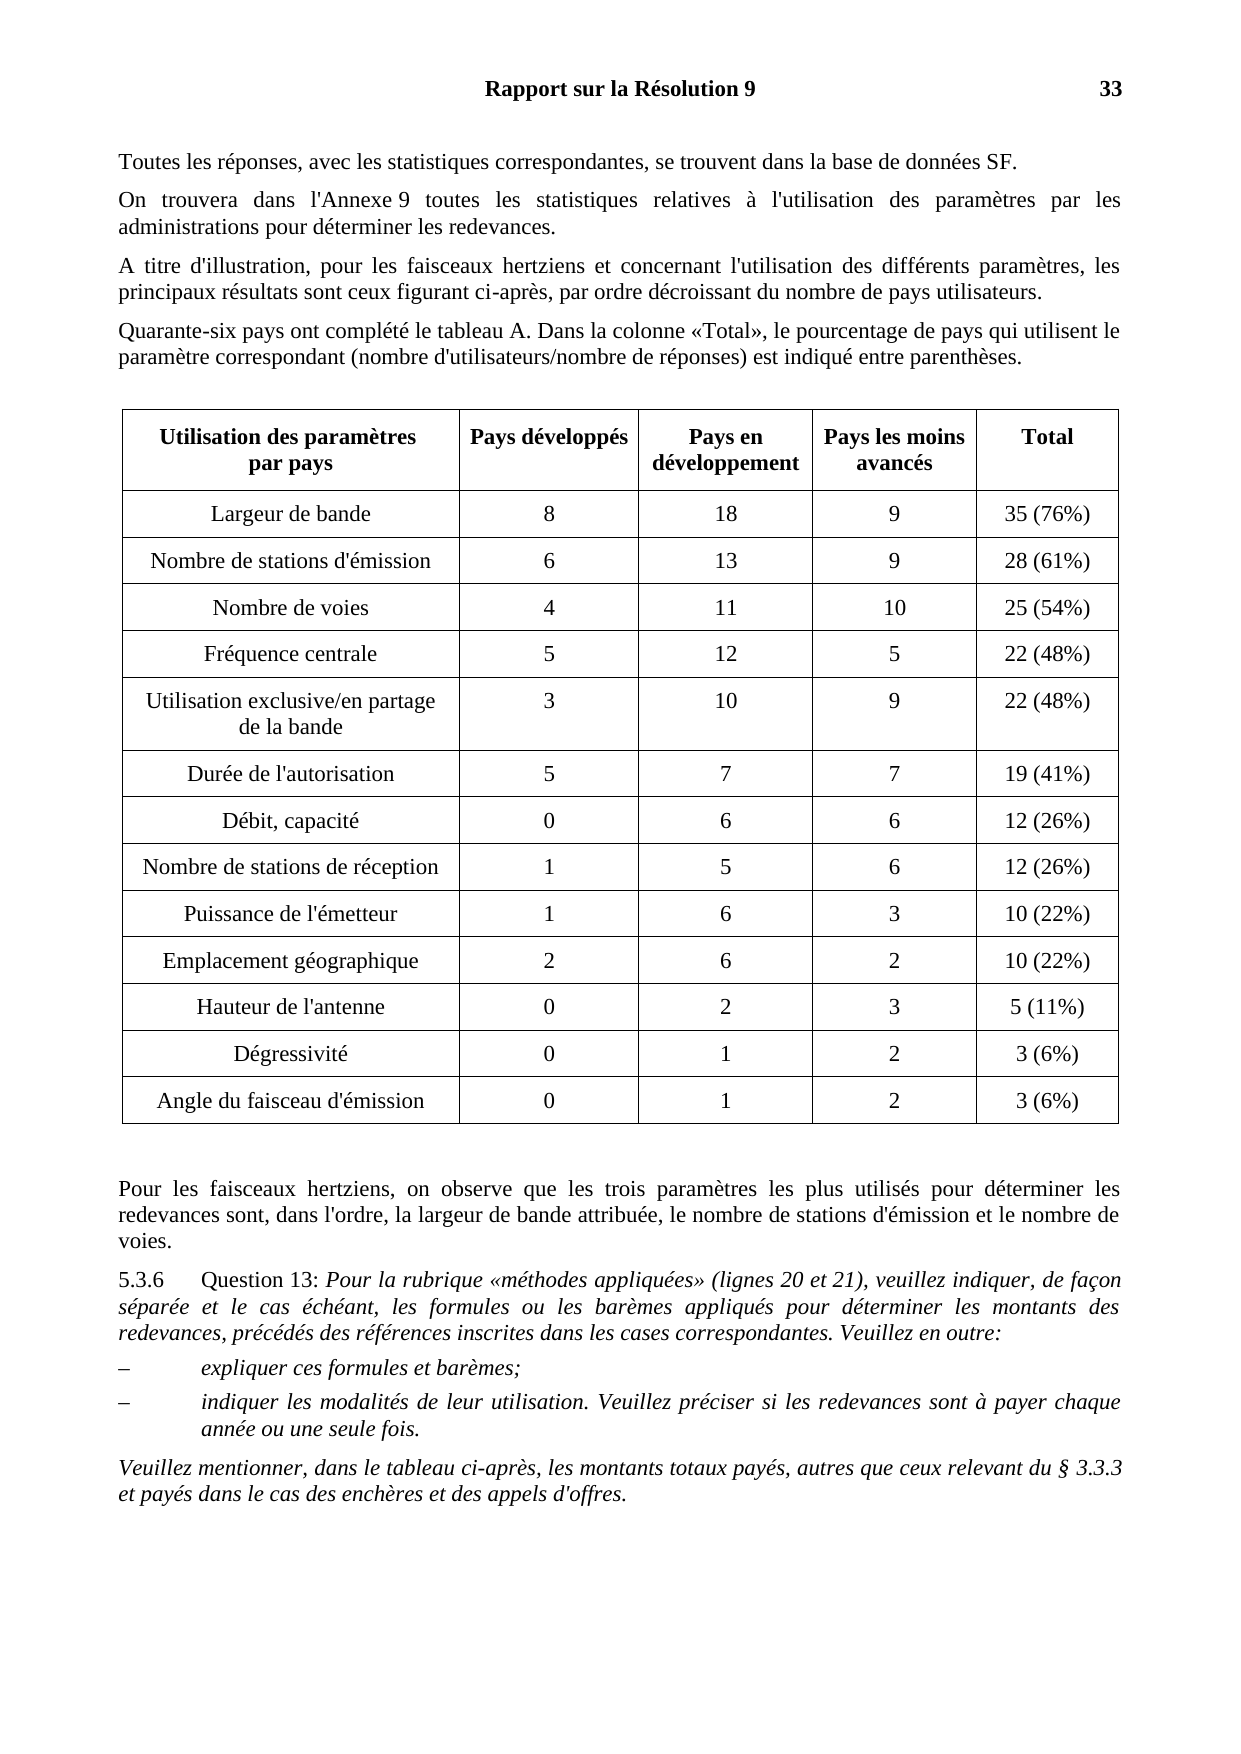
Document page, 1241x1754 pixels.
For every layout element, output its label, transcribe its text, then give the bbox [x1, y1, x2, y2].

table_cell 12 (26%) [977, 844, 1118, 889]
table_cell Nombre de stations de réception [123, 844, 459, 889]
title Toutes les réponses, avec les statistiques correspondantes, se trouvent dans la base de données SF. [118, 148, 1122, 174]
table_cell Nombre de voies [123, 584, 459, 630]
table_cell 3 [460, 678, 638, 749]
table_cell 10 (22%) [977, 891, 1118, 936]
table_cell 12 [639, 631, 812, 677]
table_cell 0 [460, 984, 638, 1029]
table_cell 9 [813, 538, 976, 583]
table_cell 0 [460, 1031, 638, 1076]
table_cell 6 [813, 844, 976, 889]
table_cell 35 (76%) [977, 491, 1118, 537]
table_cell 6 [460, 538, 638, 583]
table_cell 25 (54%) [977, 584, 1118, 630]
table_cell 28 (61%) [977, 538, 1118, 583]
table_cell 6 [639, 937, 812, 983]
table_cell 3 [813, 891, 976, 936]
table_cell 2 [813, 1077, 976, 1123]
table_cell 2 [460, 937, 638, 983]
table_header Utilisation des paramètres par pays [123, 410, 459, 490]
text Veuillez mentionner, dans le tableau ci-après, les montants totaux payés, autres que ceux relevant du § 3.3.3 et payés dans le cas des enchères et des appels d'offres. [118, 1454, 1122, 1506]
table_cell 5 (11%) [977, 984, 1118, 1029]
table_header Total [977, 410, 1118, 490]
table_cell 13 [639, 538, 812, 583]
table_header Pays en développement [639, 410, 812, 490]
table_cell 9 [813, 678, 976, 749]
table_cell 12 (26%) [977, 797, 1118, 843]
table_cell 2 [639, 984, 812, 1029]
table_cell Débit, capacité [123, 797, 459, 843]
table_cell Puissance de l'émetteur [123, 891, 459, 936]
table_cell Utilisation exclusive/en partage de la bande [123, 678, 459, 749]
table_cell 3 (6%) [977, 1031, 1118, 1076]
table_cell 5 [460, 631, 638, 677]
table_cell 6 [639, 797, 812, 843]
table_cell 2 [813, 1031, 976, 1076]
table_header Pays développés [460, 410, 638, 490]
table_cell 0 [460, 797, 638, 843]
table_cell 1 [639, 1077, 812, 1123]
table_cell 10 (22%) [977, 937, 1118, 983]
table_cell Durée de l'autorisation [123, 751, 459, 796]
table_cell 1 [460, 891, 638, 936]
table_cell 5 [460, 751, 638, 796]
table_cell 22 (48%) [977, 678, 1118, 749]
table_cell 5 [639, 844, 812, 889]
text A titre d'illustration, pour les faisceaux hertziens et concernant l'utilisation des différents paramètres, les principaux résultats sont ceux figurant ci-après, par ordre décroissant du nombre de pays utilisateurs. [118, 252, 1122, 304]
table_cell 1 [639, 1031, 812, 1076]
table_cell 22 (48%) [977, 631, 1118, 677]
table_cell 18 [639, 491, 812, 537]
table_cell Hauteur de l'antenne [123, 984, 459, 1029]
table_cell 3 [813, 984, 976, 1029]
table_cell Fréquence centrale [123, 631, 459, 677]
table_cell 7 [639, 751, 812, 796]
table_cell Dégressivité [123, 1031, 459, 1076]
table_cell Largeur de bande [123, 491, 459, 537]
table_cell Nombre de stations d'émission [123, 538, 459, 583]
table_cell Emplacement géographique [123, 937, 459, 983]
table_cell 10 [813, 584, 976, 630]
text 5.3.6 Question 13: Pour la rubrique «méthodes appliquées» (lignes 20 et 21), veuillez indiquer, de façon séparée et le cas échéant, les formules ou les barèmes appliqués pour déterminer les montants des redevances, précédés des références inscrites dans les cases correspondantes. Veuillez en outre: [118, 1266, 1122, 1345]
table_cell 7 [813, 751, 976, 796]
table_header Pays les moins avancés [813, 410, 976, 490]
table_cell 9 [813, 491, 976, 537]
text – indiquer les modalités de leur utilisation. Veuillez préciser si les redevances sont à payer chaque année ou une seule fois. [118, 1388, 1122, 1441]
table_cell 6 [639, 891, 812, 936]
table_cell 4 [460, 584, 638, 630]
text Quarante-six pays ont complété le tableau A. Dans la colonne «Total», le pourcentage de pays qui utilisent le paramètre correspondant (nombre d'utilisateurs/nombre de réponses) est indiqué entre parenthèses. [118, 317, 1122, 370]
table_cell 11 [639, 584, 812, 630]
table_cell Angle du faisceau d'émission [123, 1077, 459, 1123]
table_cell 5 [813, 631, 976, 677]
text Pour les faisceaux hertziens, on observe que les trois paramètres les plus utilisés pour déterminer les redevances sont, dans l'ordre, la largeur de bande attribuée, le nombre de stations d'émission et le nombre de voies. [118, 1175, 1122, 1254]
table_cell 2 [813, 937, 976, 983]
table_cell 8 [460, 491, 638, 537]
text – expliquer ces formules et barèmes; [118, 1354, 1122, 1380]
text On trouvera dans l'Annexe 9 toutes les statistiques relatives à l'utilisation des paramètres par les administrations pour déterminer les redevances. [118, 187, 1122, 239]
table_cell 1 [460, 844, 638, 889]
table_cell 0 [460, 1077, 638, 1123]
table_cell 6 [813, 797, 976, 843]
table_cell 19 (41%) [977, 751, 1118, 796]
table_cell 10 [639, 678, 812, 749]
table_cell 3 (6%) [977, 1077, 1118, 1123]
